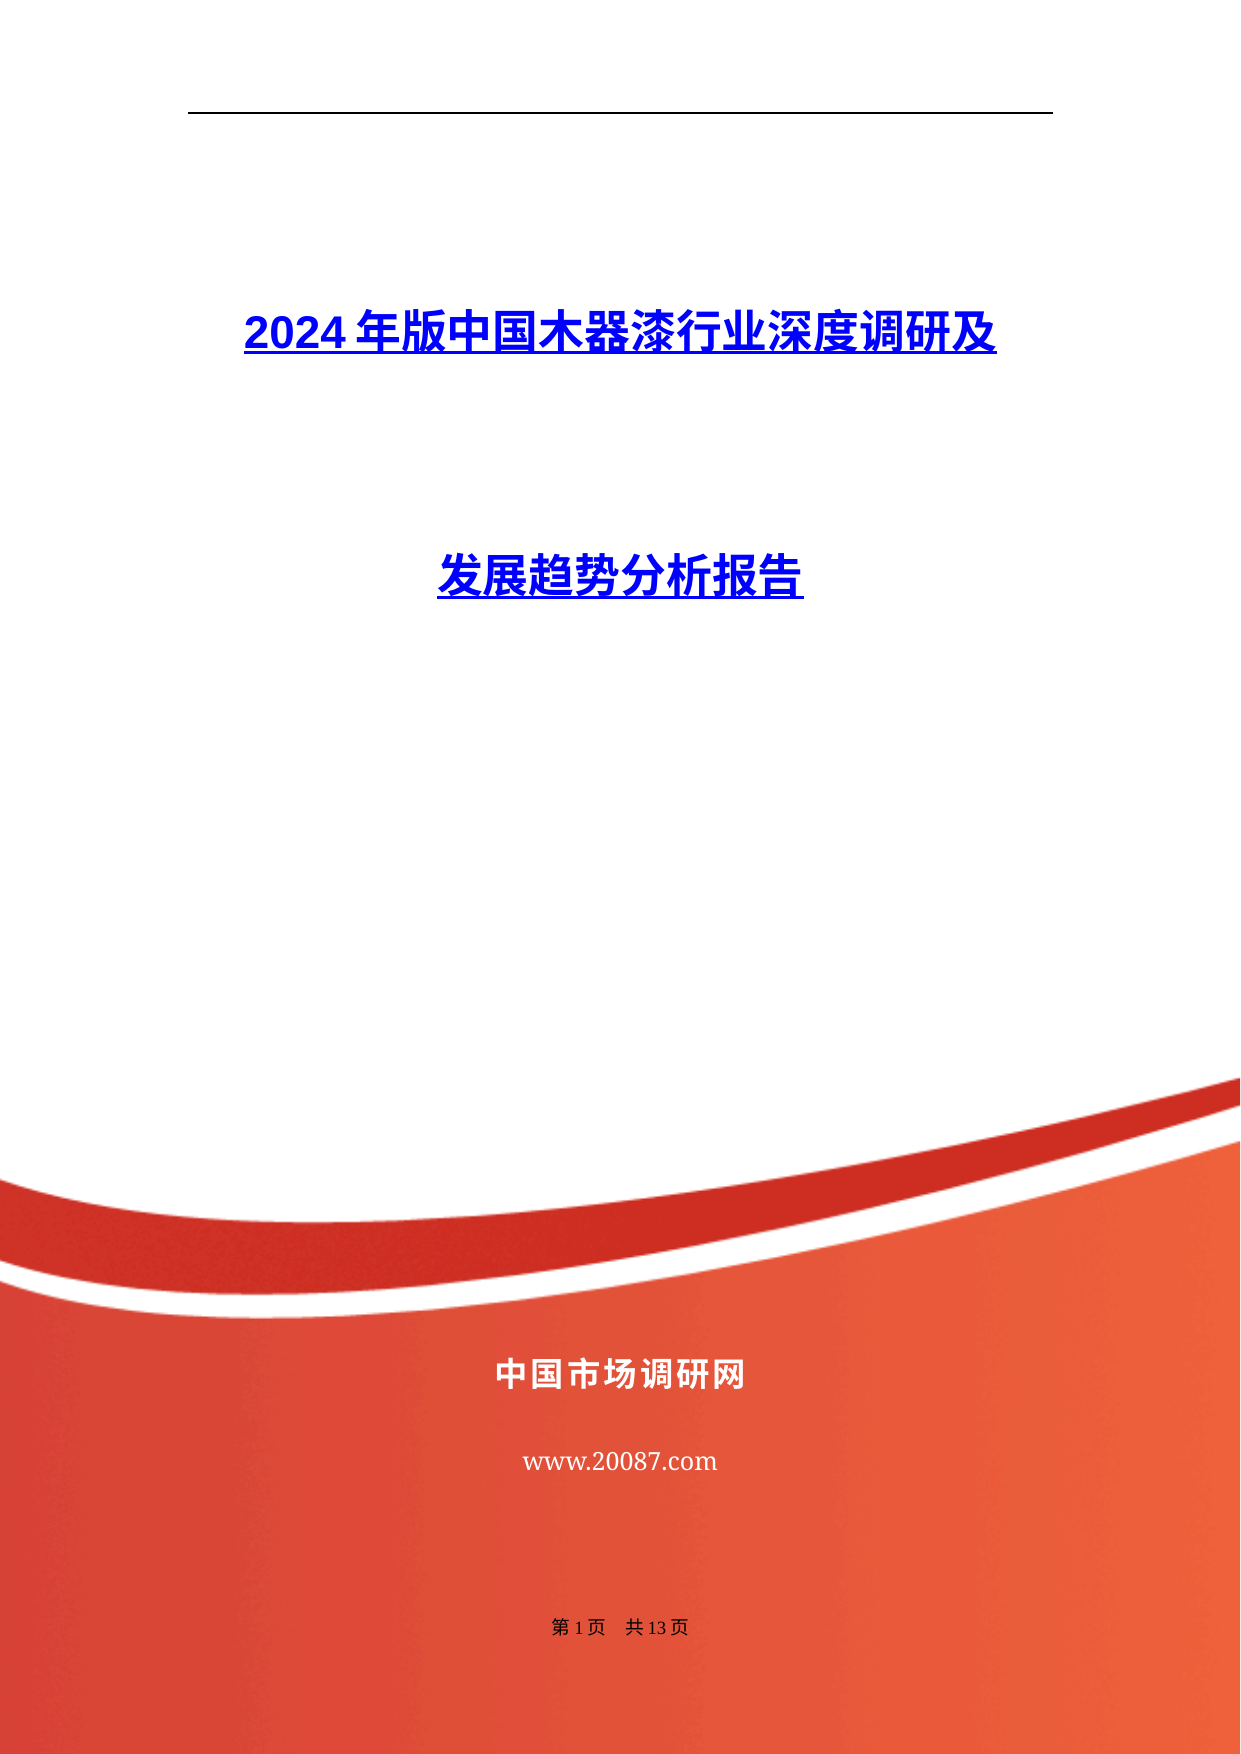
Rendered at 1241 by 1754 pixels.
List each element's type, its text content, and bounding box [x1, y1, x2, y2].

text www.20087.com [187, 1428, 1053, 1493]
table_header 2024年版中国木器漆行业深度调研及发展趋势分析报告 [188, 207, 1053, 773]
subtitle 中国市场调研网 [187, 1339, 1053, 1404]
picture [0, 1006, 1241, 1754]
